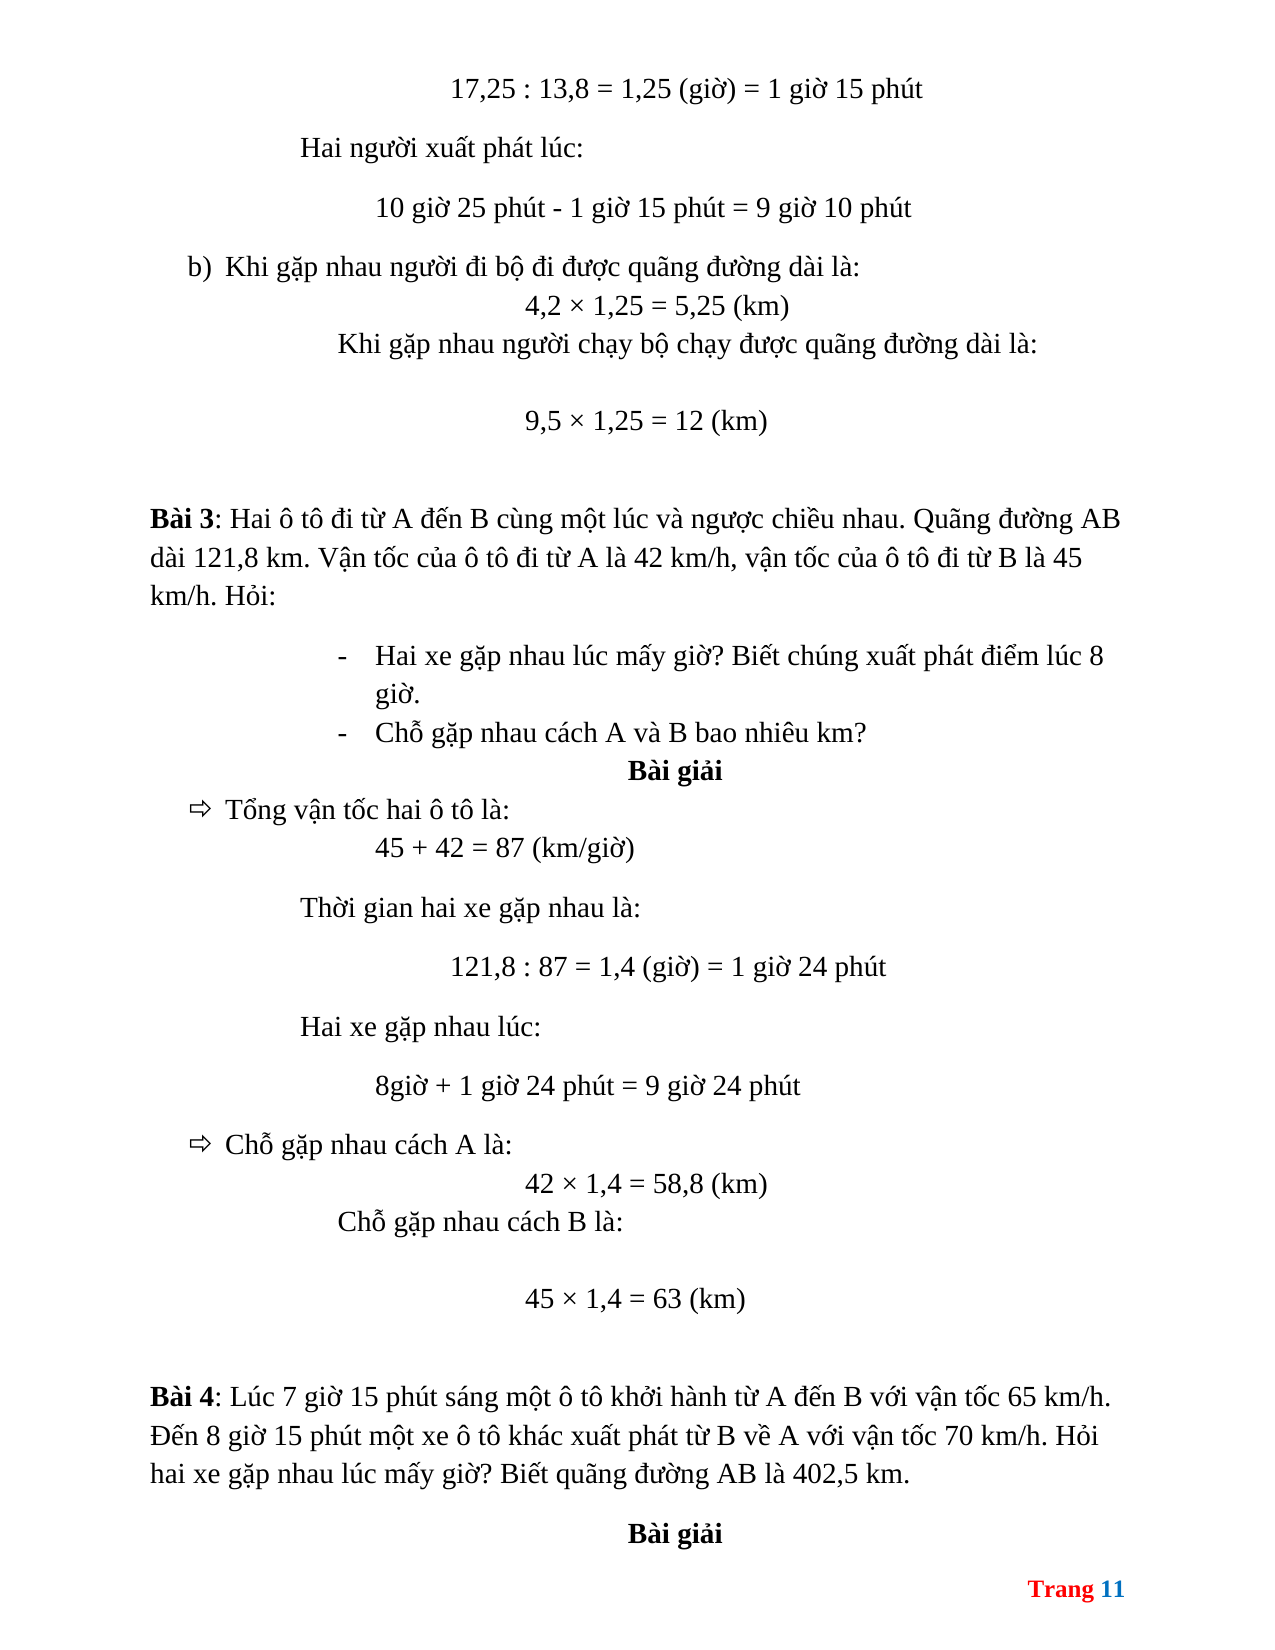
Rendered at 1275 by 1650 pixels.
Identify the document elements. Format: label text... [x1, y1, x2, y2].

list 42 × 1,4 = 58,8 (km) [525, 1166, 1125, 1199]
list Hai xe gặp nhau lúc mấy giờ? Biết chúng xuất phát điểm lúc 8 giờ. [337, 638, 1125, 710]
list 45 + 42 = 87 (km/giờ) [375, 831, 1125, 864]
text Hai người xuất phát lúc: [150, 130, 1125, 164]
list Bài giải [225, 1516, 1125, 1549]
text Bài 3: Hai ô tô đi từ A đến B cùng một lúc và ngược chiều nhau. Quãng đường AB dài 121,8 km. Vận tốc của ô tô đi từ A là 42 km/h, vận tốc của ô tô đi từ B là 45 km/h. Hỏi: [150, 501, 1125, 612]
text 10 giờ 25 phút - 1 giờ 15 phút = 9 giờ 10 phút [150, 190, 1125, 223]
text Hai xe gặp nhau lúc: [150, 1009, 1125, 1042]
list Chỗ gặp nhau cách A là: [187, 1127, 1125, 1161]
list 9,5 × 1,25 = 12 (km) [525, 403, 1125, 437]
list Tổng vận tốc hai ô tô là: [187, 792, 1125, 826]
list Bài giải [225, 753, 1125, 787]
list Chỗ gặp nhau cách A và B bao nhiêu km? [337, 715, 1125, 748]
text 17,25 : 13,8 = 1,25 (giờ) = 1 giờ 15 phút [150, 71, 1125, 104]
list 45 × 1,4 = 63 (km) [525, 1282, 1125, 1315]
list Khi gặp nhau người đi bộ đi được quãng đường dài là: [187, 249, 1125, 283]
list 4,2 × 1,25 = 5,25 (km) [525, 288, 1125, 321]
text 121,8 : 87 = 1,4 (giờ) = 1 giờ 24 phút [150, 949, 1125, 983]
list Chỗ gặp nhau cách B là: [337, 1204, 1125, 1238]
list Khi gặp nhau người chạy bộ chạy được quãng đường dài là: [337, 326, 1125, 360]
text Thời gian hai xe gặp nhau là: [150, 890, 1125, 923]
text Bài 4: Lúc 7 giờ 15 phút sáng một ô tô khởi hành từ A đến B với vận tốc 65 km/h. Đến 8 giờ 15 phút một xe ô tô khác xuất phát từ B về A với vận tốc 70 km/h. Hỏi hai xe gặp nhau lúc mấy giờ? Biết quãng đường AB là 402,5 km. [150, 1379, 1125, 1490]
text 8giờ + 1 giờ 24 phút = 9 giờ 24 phút [150, 1068, 1125, 1102]
